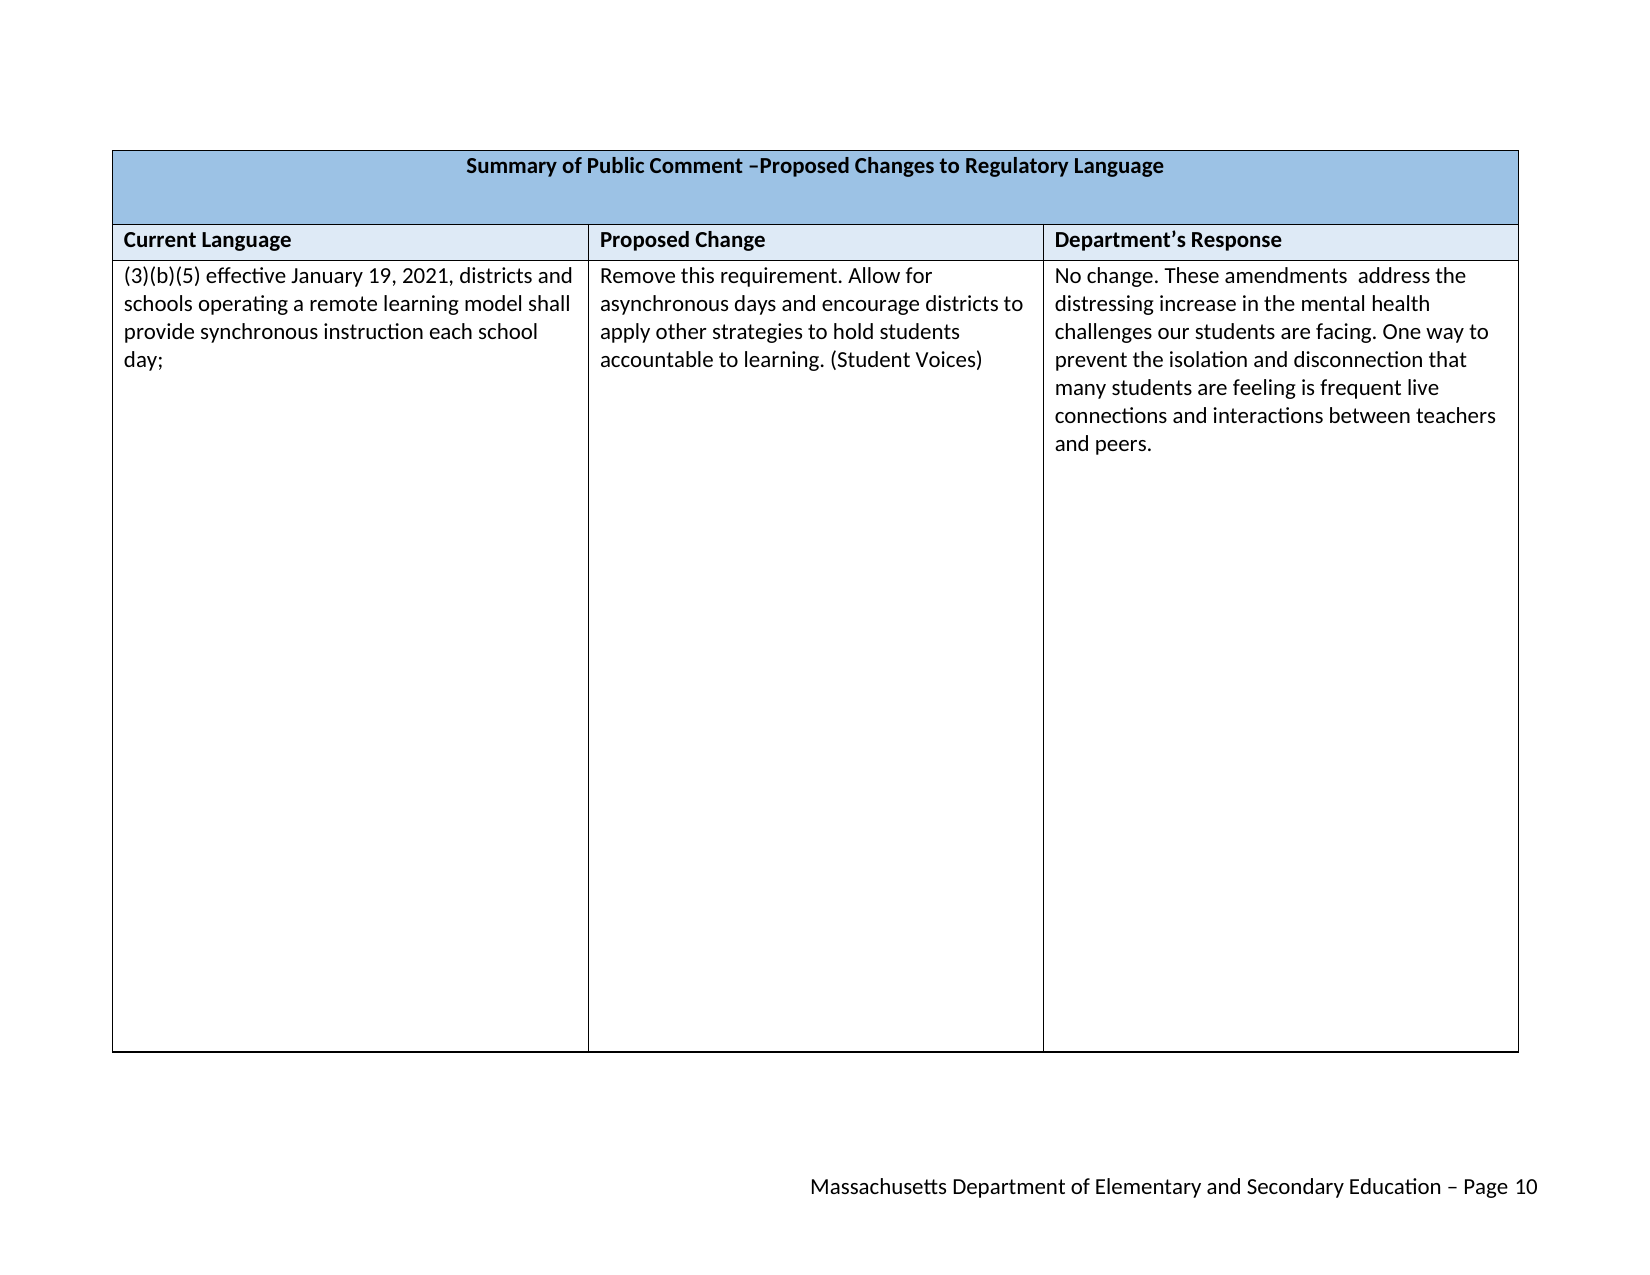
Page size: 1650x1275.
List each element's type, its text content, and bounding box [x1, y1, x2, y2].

table_cell Remove this requirement. Allow for asynchronous days and encourage districts to apply other strategies to hold students accountable to learning. (Student Voices) [589, 261, 1043, 1051]
table_cell (3)(b)(5) effective January 19, 2021, districts and schools operating a remote learning model shall provide synchronous instruction each school day; [113, 261, 588, 1051]
table_header Summary of Public Comment –Proposed Changes to Regulatory Language [113, 151, 1518, 224]
table_cell No change. These amendments address the distressing increase in the mental health challenges our students are facing. One way to prevent the isolation and disconnection that many students are feeling is frequent live connections and interactions between teachers and peers. [1044, 261, 1518, 1051]
table_cell Current Language [113, 225, 588, 260]
table_cell Department’s Response [1044, 225, 1518, 260]
table_cell Proposed Change [589, 225, 1043, 260]
